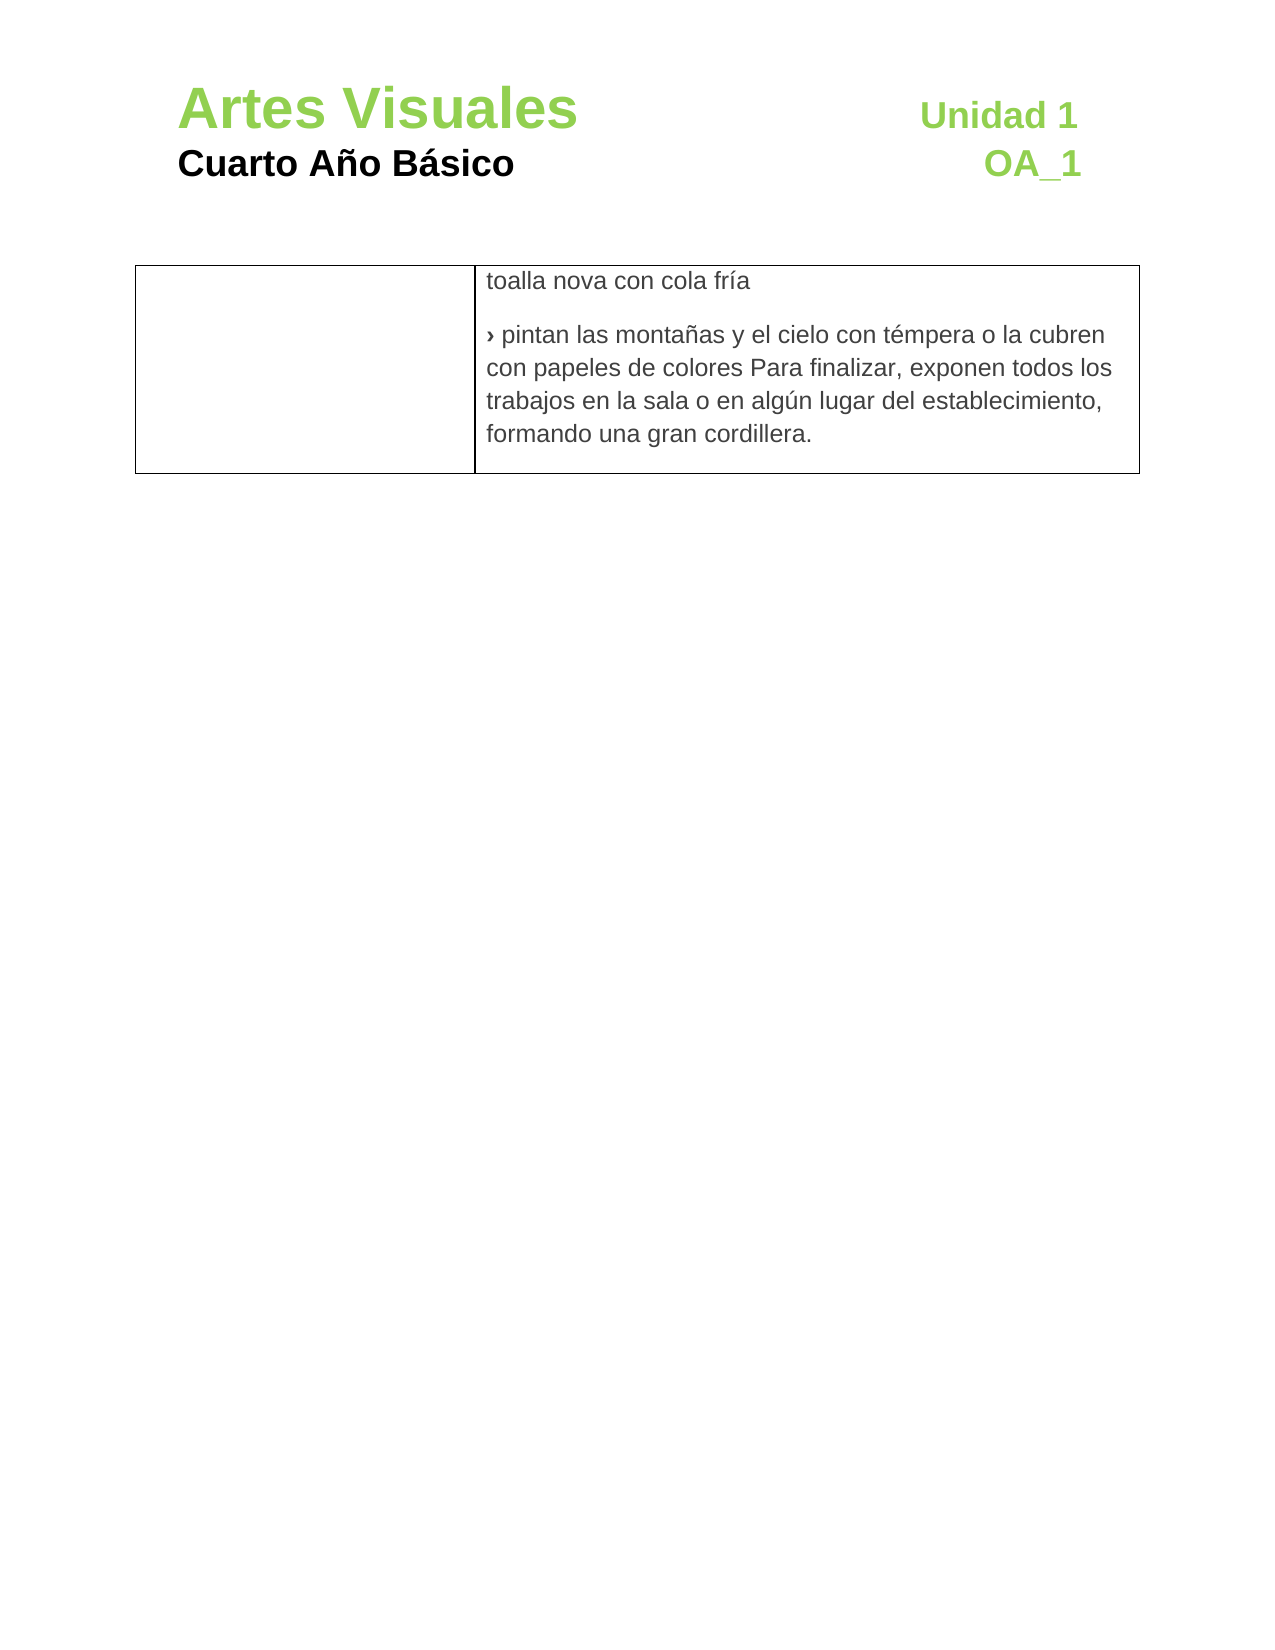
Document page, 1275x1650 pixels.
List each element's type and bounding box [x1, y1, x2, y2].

table_cell [136, 266, 474, 472]
table_cell [476, 266, 1139, 472]
